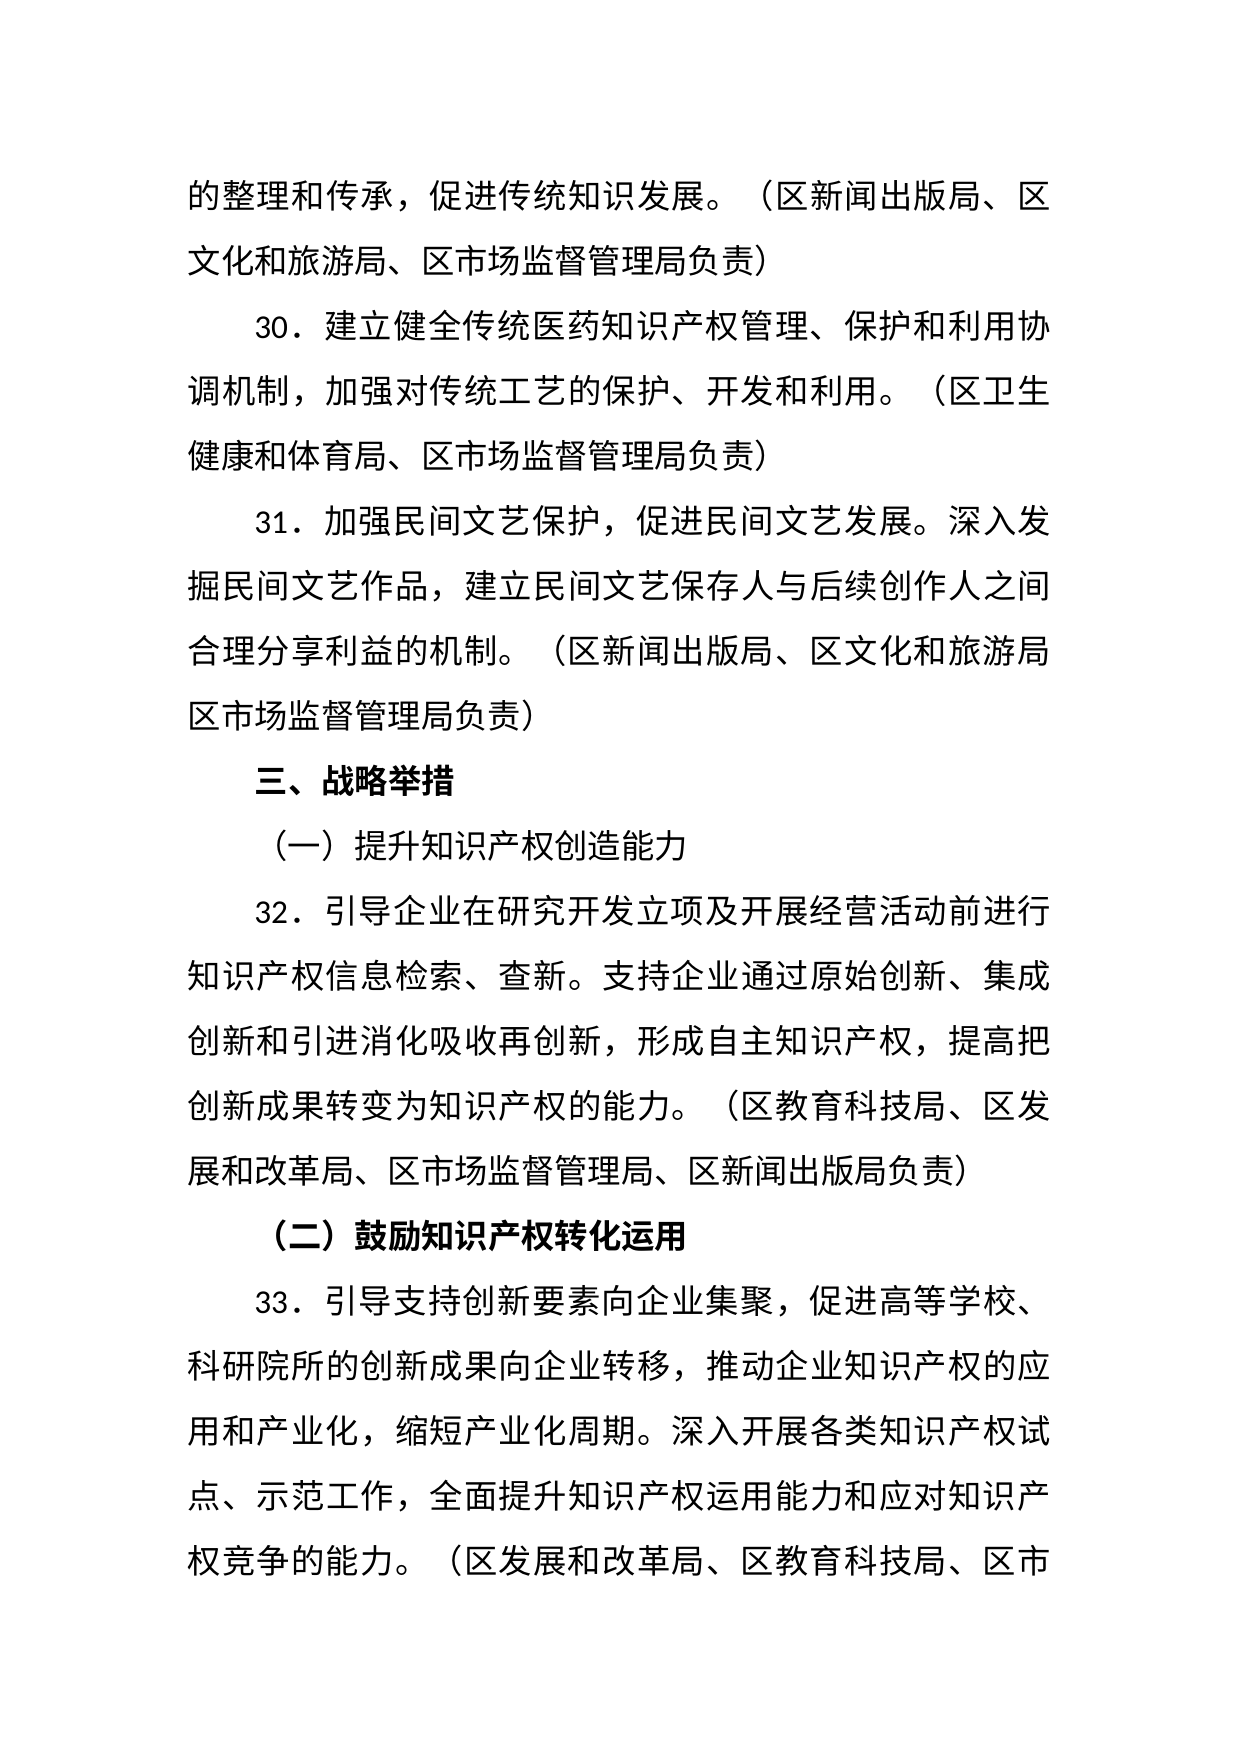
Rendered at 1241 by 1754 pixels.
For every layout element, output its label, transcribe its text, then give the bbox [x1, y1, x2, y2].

text 31．加强民间文艺保护，促进民间文艺发展。深入发掘民间文艺作品，建立民间文艺保存人与后续创作人之间合理分享利益的机制。（区新闻出版局、区文化和旅游局、区市场监督管理局负责） [187, 487, 1053, 747]
text 30．建立健全传统医药知识产权管理、保护和利用协调机制，加强对传统工艺的保护、开发和利用。（区卫生健康和体育局、区市场监督管理局负责） [187, 292, 1053, 487]
text 三、战略举措 [187, 747, 1053, 812]
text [187, 162, 1053, 292]
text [187, 1267, 1053, 1592]
text （一）提升知识产权创造能力 [187, 812, 1053, 877]
text （二）鼓励知识产权转化运用 [187, 1202, 1053, 1267]
text 32．引导企业在研究开发立项及开展经营活动前进行知识产权信息检索、查新。支持企业通过原始创新、集成创新和引进消化吸收再创新，形成自主知识产权，提高把创新成果转变为知识产权的能力。（区教育科技局、区发展和改革局、区市场监督管理局、区新闻出版局负责） [187, 877, 1053, 1202]
